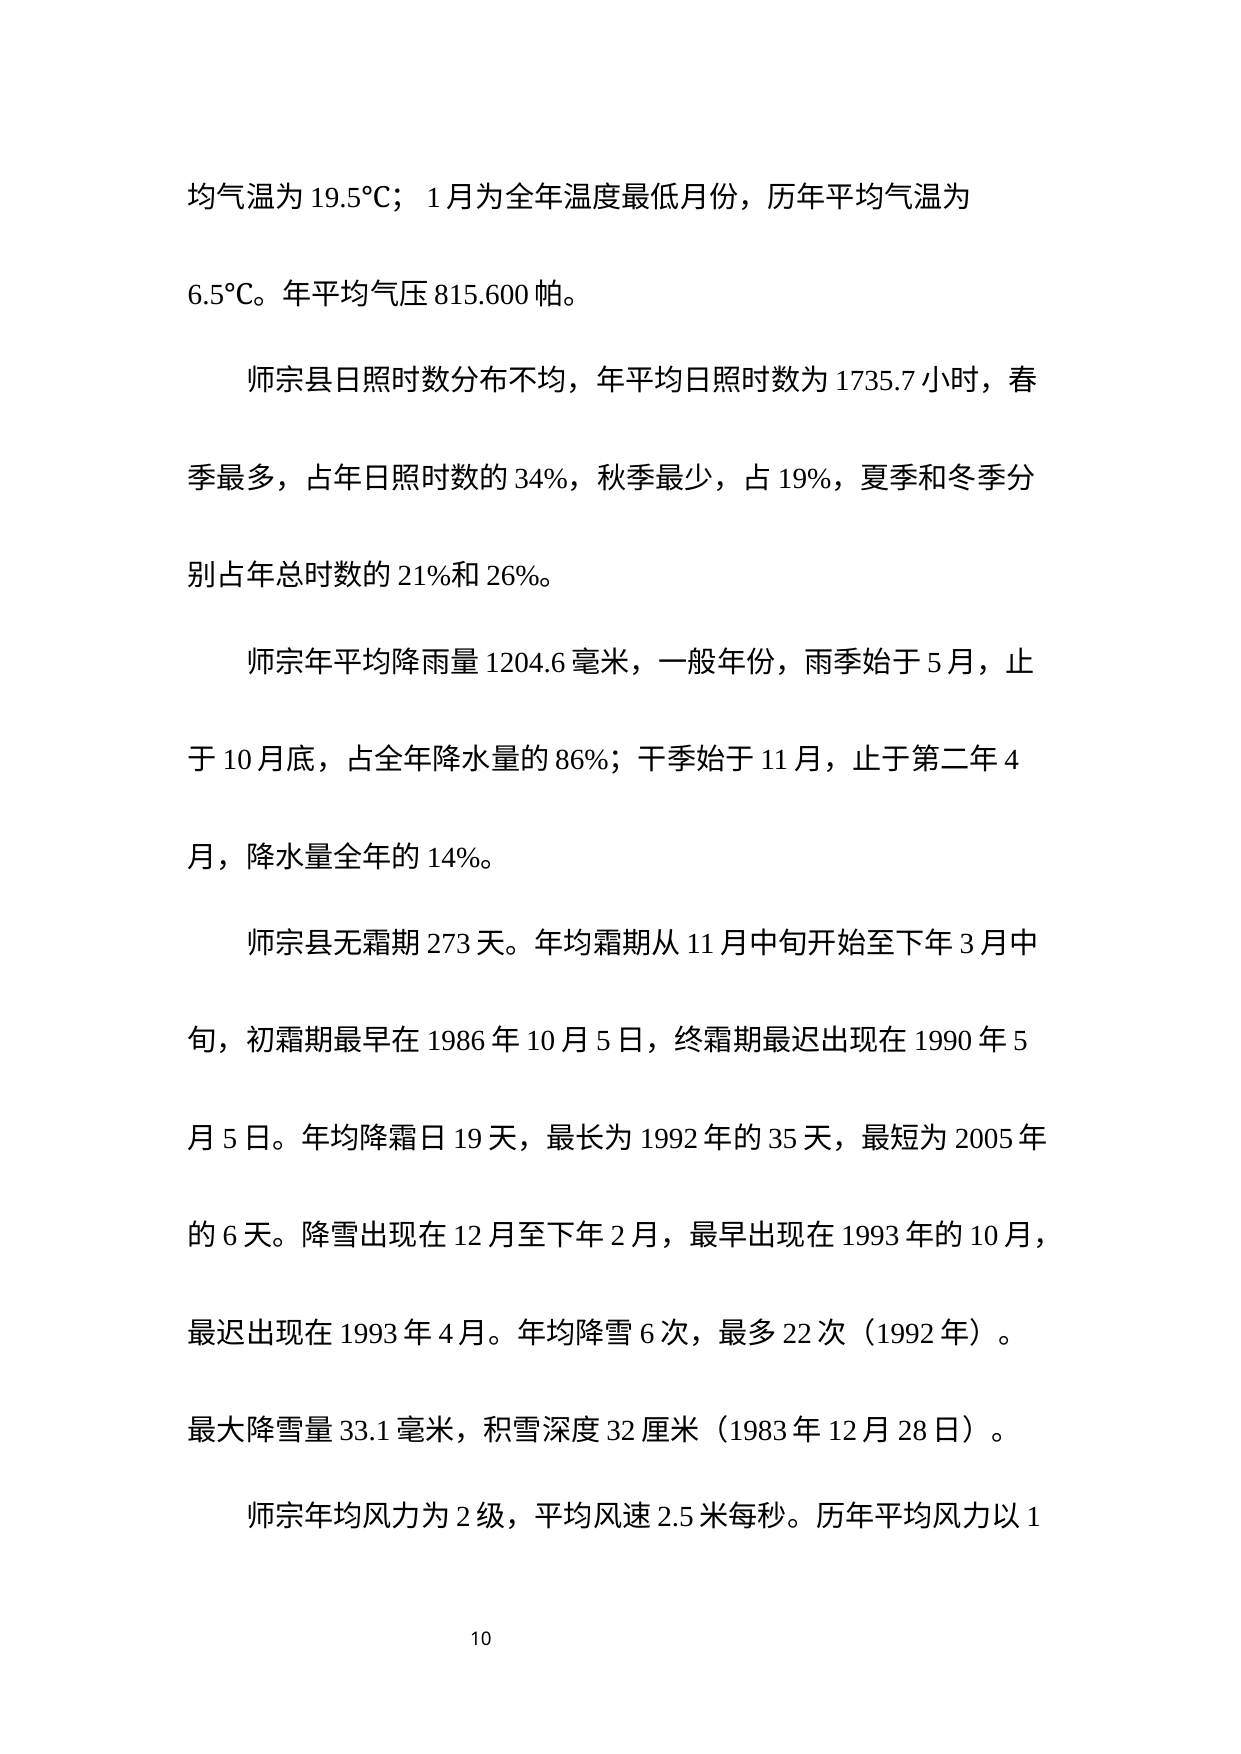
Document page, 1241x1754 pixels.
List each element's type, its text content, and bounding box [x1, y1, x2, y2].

text 师宗县无霜期273天。年均霜期从11月中旬开始至下年3月中旬，初霜期最早在1986年10月5日，终霜期最迟出现在1990年5月5日。年均降霜日19天，最长为1992年的35天，最短为2005年的6天。降雪出现在12月至下年2月，最早出现在1993年的10月，最迟出现在1993年4月。年均降雪6次，最多22次（1992年）。最大降雪量33.1毫米，积雪深度32厘米（1983年12月28日）。 [187, 908, 1053, 1460]
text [187, 1482, 1053, 1547]
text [187, 162, 1053, 324]
text 师宗年平均降雨量1204.6毫米，一般年份，雨季始于5月，止于10月底，占全年降水量的86%；干季始于11月，止于第二年4月，降水量全年的14%。 [187, 627, 1053, 887]
text 师宗县日照时数分布不均，年平均日照时数为1735.7小时，春季最多，占年日照时数的34%，秋季最少，占19%，夏季和冬季分别占年总时数的21%和26%。 [187, 346, 1053, 606]
